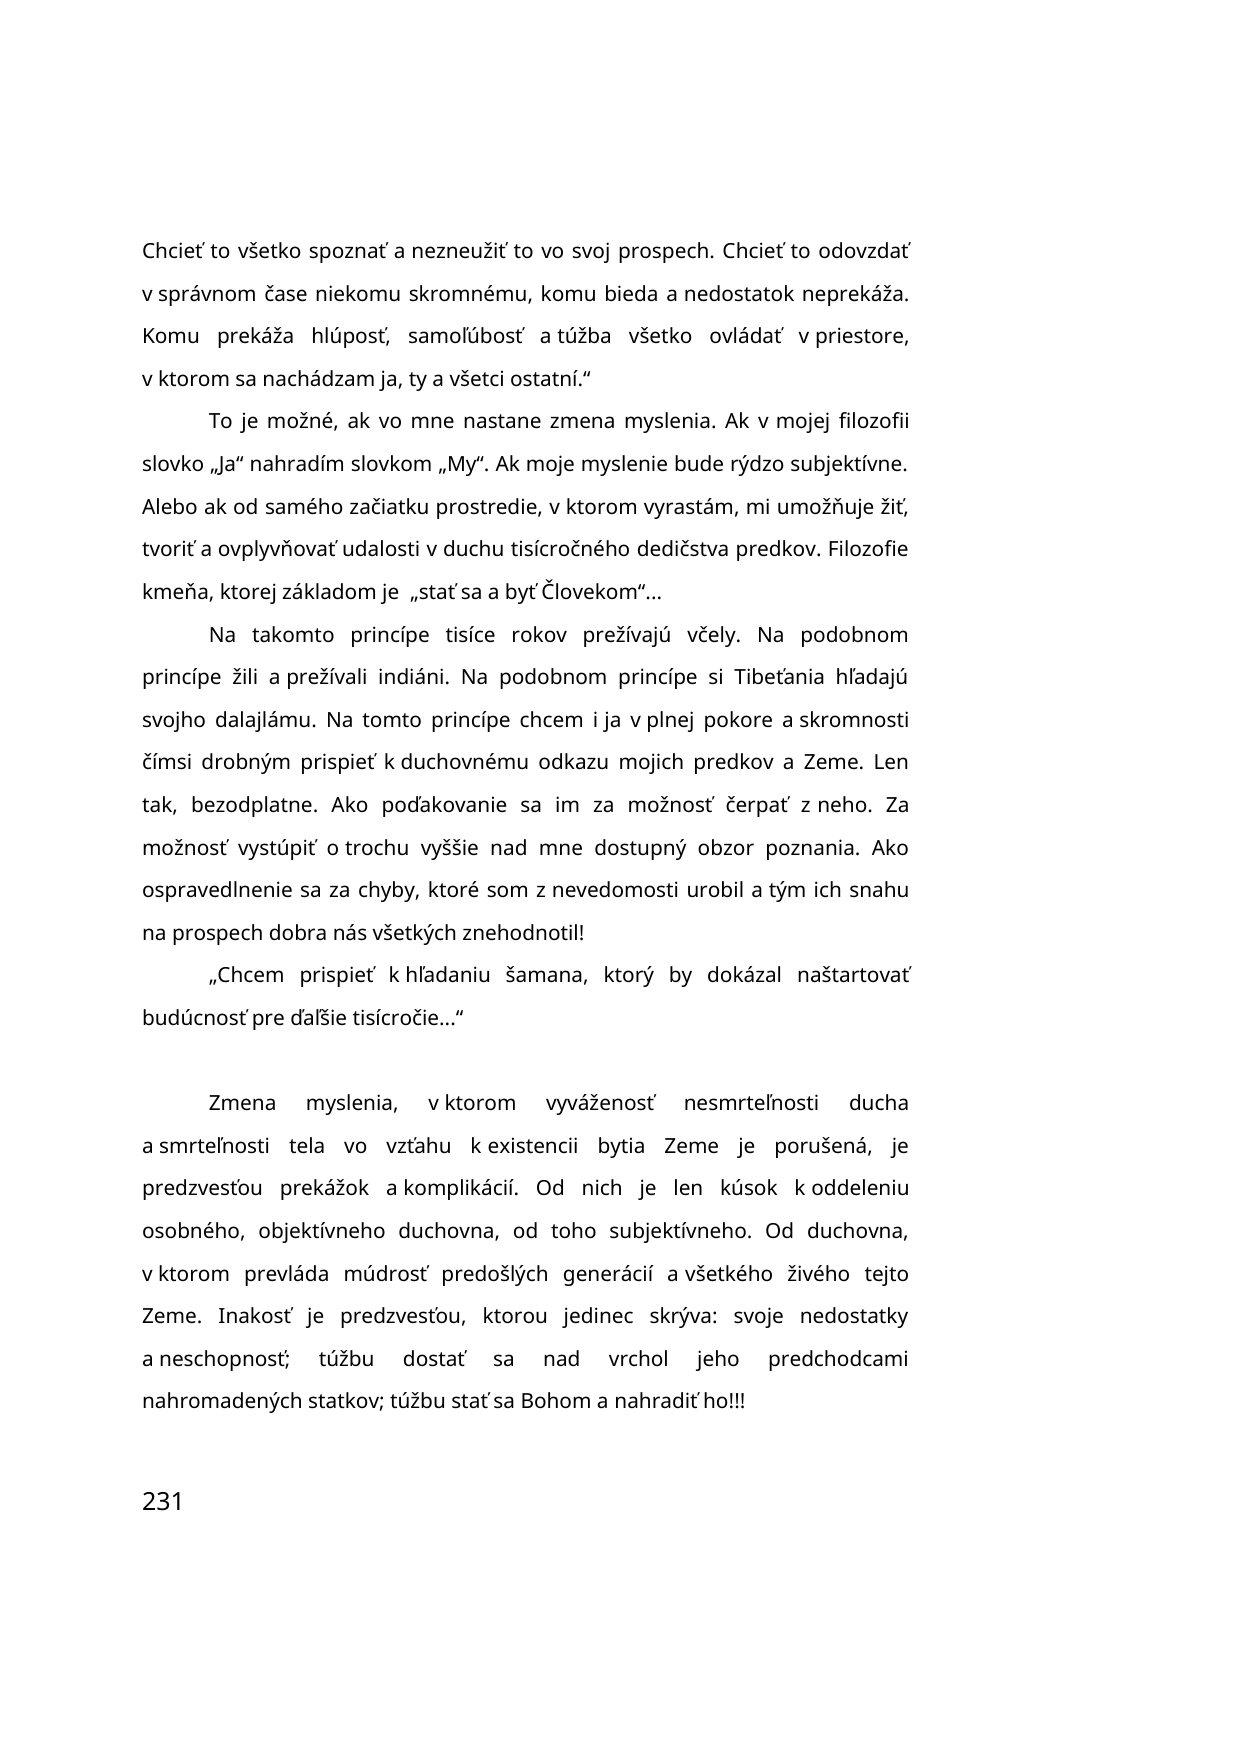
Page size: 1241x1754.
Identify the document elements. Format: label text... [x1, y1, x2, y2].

text To je možné, ak vo mne nastane zmena myslenia. Ak v mojej filozofii slovko „Ja“ nahradím slovkom „My“. Ak moje myslenie bude rýdzo subjektívne. Alebo ak od samého začiatku prostredie, v ktorom vyrastám, mi umožňuje žiť, tvoriť a ovplyvňovať udalosti v duchu tisícročného dedičstva predkov. Filozofie kmeňa, ktorej základom je „stať sa a byť Človekom“... [142, 407, 909, 606]
text Na takomto princípe tisíce rokov prežívajú včely. Na podobnom princípe žili a prežívali indiáni. Na podobnom princípe si Tibeťania hľadajú svojho dalajlámu. Na tomto princípe chcem i ja v plnej pokore a skromnosti čímsi drobným prispieť k duchovnému odkazu mojich predkov a Zeme. Len tak, bezodplatne. Ako poďakovanie sa im za možnosť čerpať z neho. Za možnosť vystúpiť o trochu vyššie nad mne dostupný obzor poznania. Ako ospravedlnenie sa za chyby, ktoré som z nevedomosti urobil a tým ich snahu na prospech dobra nás všetkých znehodnotil! [142, 620, 909, 946]
text „Chcem prispieť k hľadaniu šamana, ktorý by dokázal naštartovať budúcnosť pre ďaľšie tisícročie...“ [142, 961, 909, 1032]
text Zmena myslenia, v ktorom vyváženosť nesmrteľnosti ducha a smrteľnosti tela vo vzťahu k existencii bytia Zeme je porušená, je predzvesťou prekážok a komplikácií. Od nich je len kúsok k oddeleniu osobného, objektívneho duchovna, od toho subjektívneho. Od duchovna, v ktorom prevláda múdrosť predošlých generácií a všetkého živého tejto Zeme. Inakosť je predzvesťou, ktorou jedinec skrýva: svoje nedostatky a neschopnosť; túžbu dostať sa nad vrchol jeho predchodcami nahromadených statkov; túžbu stať sa Bohom a nahradiť ho!!! [142, 1088, 909, 1415]
